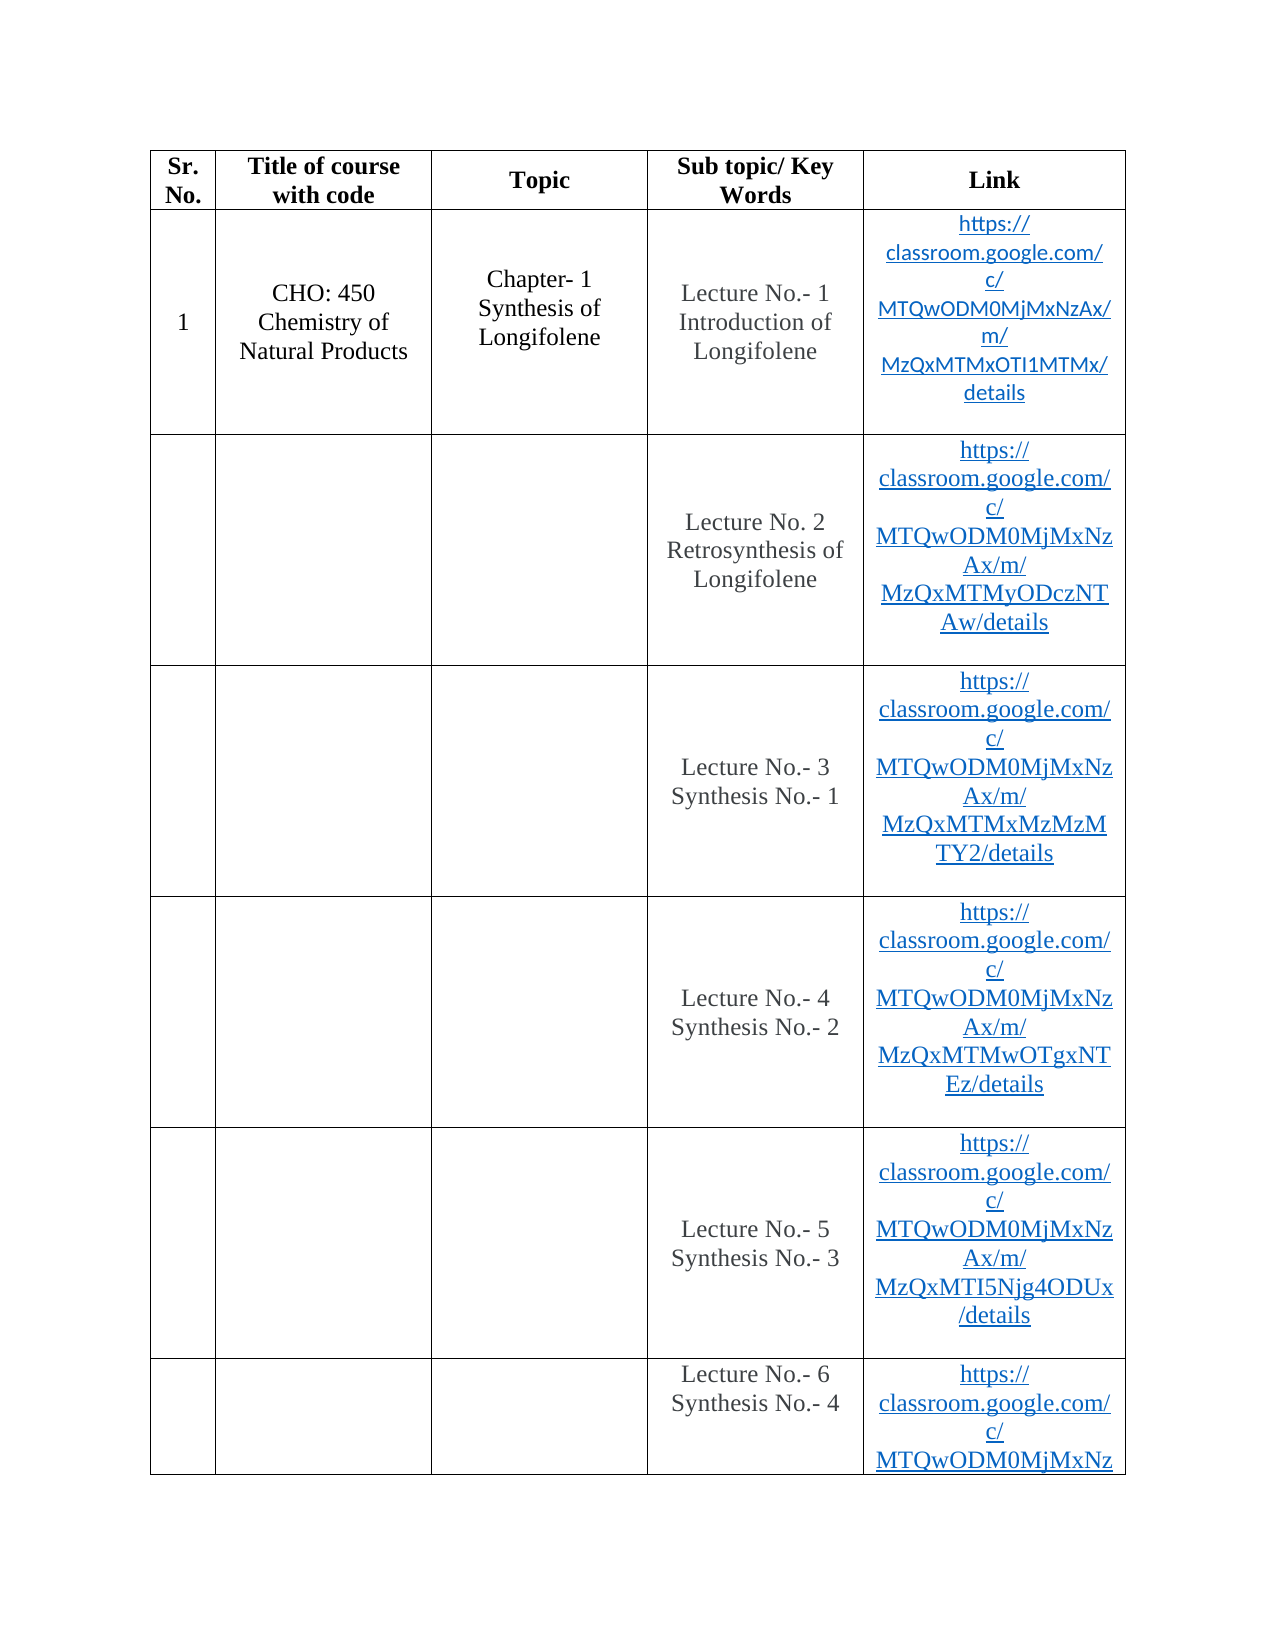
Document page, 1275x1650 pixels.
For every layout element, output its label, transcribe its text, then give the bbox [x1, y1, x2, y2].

table_cell https://classroom.google.com/c/MTQwODM0MjMxNzAx/m/MzQxMTMwOTgxNTEz/details [864, 897, 1125, 1127]
table_cell https://classroom.google.com/c/MTQwODM0MjMxNzAx/m/MzQxMTMxOTI1MTMx/details [864, 210, 1125, 434]
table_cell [648, 1359, 863, 1474]
table_cell [432, 1359, 647, 1474]
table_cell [864, 1359, 1125, 1474]
table_cell Chapter- 1 Synthesis of Longifolene [432, 210, 647, 434]
table_header Sub topic/ Key Words [648, 151, 863, 208]
table_cell [151, 435, 215, 665]
table_cell Lecture No.- 3 Synthesis No.- 1 [648, 666, 863, 896]
table_cell [432, 666, 647, 896]
table_cell [151, 666, 215, 896]
table_cell [216, 897, 431, 1127]
table_cell [151, 1128, 215, 1358]
table_cell [151, 897, 215, 1127]
table_cell https://classroom.google.com/c/MTQwODM0MjMxNzAx/m/MzQxMTI5Njg4ODUx/details [864, 1128, 1125, 1358]
table_cell [432, 1128, 647, 1358]
table_header Title of course with code [216, 151, 431, 208]
table_cell [432, 435, 647, 665]
table_cell Lecture No.- 5 Synthesis No.- 3 [648, 1128, 863, 1358]
table_cell https://classroom.google.com/c/MTQwODM0MjMxNzAx/m/MzQxMTMyODczNTAw/details [864, 435, 1125, 665]
table_cell Lecture No.- 4 Synthesis No.- 2 [648, 897, 863, 1127]
table_header Sr. No. [151, 151, 215, 208]
table_header Topic [432, 151, 647, 208]
table_cell Lecture No.- 1 Introduction of Longifolene [648, 210, 863, 434]
table_cell https://classroom.google.com/c/MTQwODM0MjMxNzAx/m/MzQxMTMxMzMzMTY2/details [864, 666, 1125, 896]
table_cell [216, 666, 431, 896]
table_header Link [864, 151, 1125, 208]
table_cell [216, 1128, 431, 1358]
table_cell [432, 897, 647, 1127]
table_cell Lecture No. 2 Retrosynthesis of Longifolene [648, 435, 863, 665]
table_cell [216, 1359, 431, 1474]
table_cell CHO: 450 Chemistry of Natural Products [216, 210, 431, 434]
table_cell 1 [151, 210, 215, 434]
table_cell [151, 1359, 215, 1474]
table_cell [216, 435, 431, 665]
